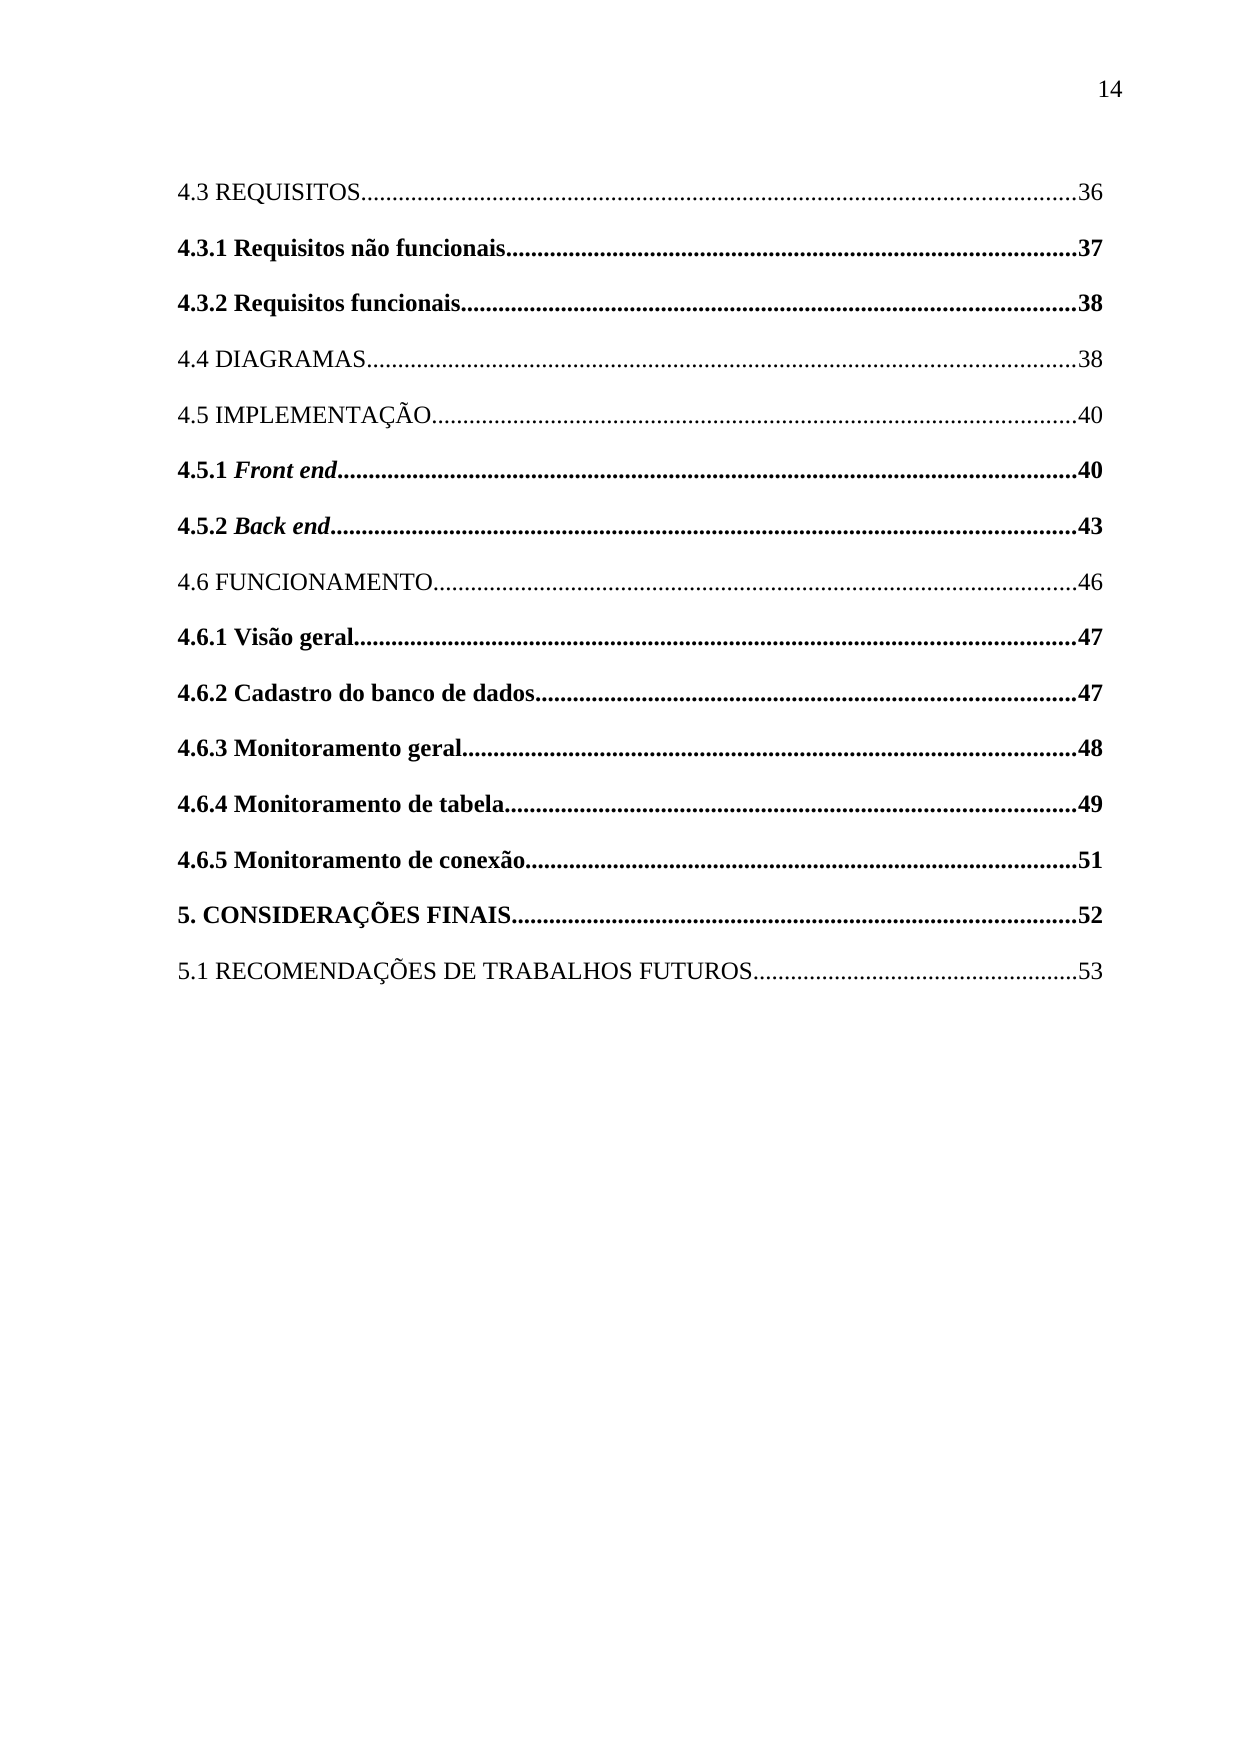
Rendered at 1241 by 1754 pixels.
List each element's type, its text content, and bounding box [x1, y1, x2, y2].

text 4.5.1 Front end 40 [177, 455, 1122, 484]
text 5. CONSIDERAÇÕES FINAIS 52 [177, 900, 1122, 929]
text 4.6 FUNCIONAMENTO 46 [177, 567, 1122, 595]
text 4.6.3 Monitoramento geral 48 [177, 733, 1122, 762]
text 5.1 RECOMENDAÇÕES DE TRABALHOS FUTUROS 53 [177, 956, 1122, 985]
text 4.6.5 Monitoramento de conexão 51 [177, 845, 1122, 873]
text 4.3.2 Requisitos funcionais 38 [177, 288, 1122, 317]
text 4.6.4 Monitoramento de tabela 49 [177, 789, 1122, 818]
text 4.6.1 Visão geral 47 [177, 622, 1122, 651]
text 4.5.2 Back end 43 [177, 511, 1122, 540]
text 4.4 DIAGRAMAS 38 [177, 344, 1122, 373]
text 4.6.2 Cadastro do banco de dados 47 [177, 678, 1122, 707]
text 4.3 REQUISITOS 36 [177, 177, 1122, 206]
text 4.5 IMPLEMENTAÇÃO 40 [177, 400, 1122, 428]
text 4.3.1 Requisitos não funcionais 37 [177, 233, 1122, 262]
